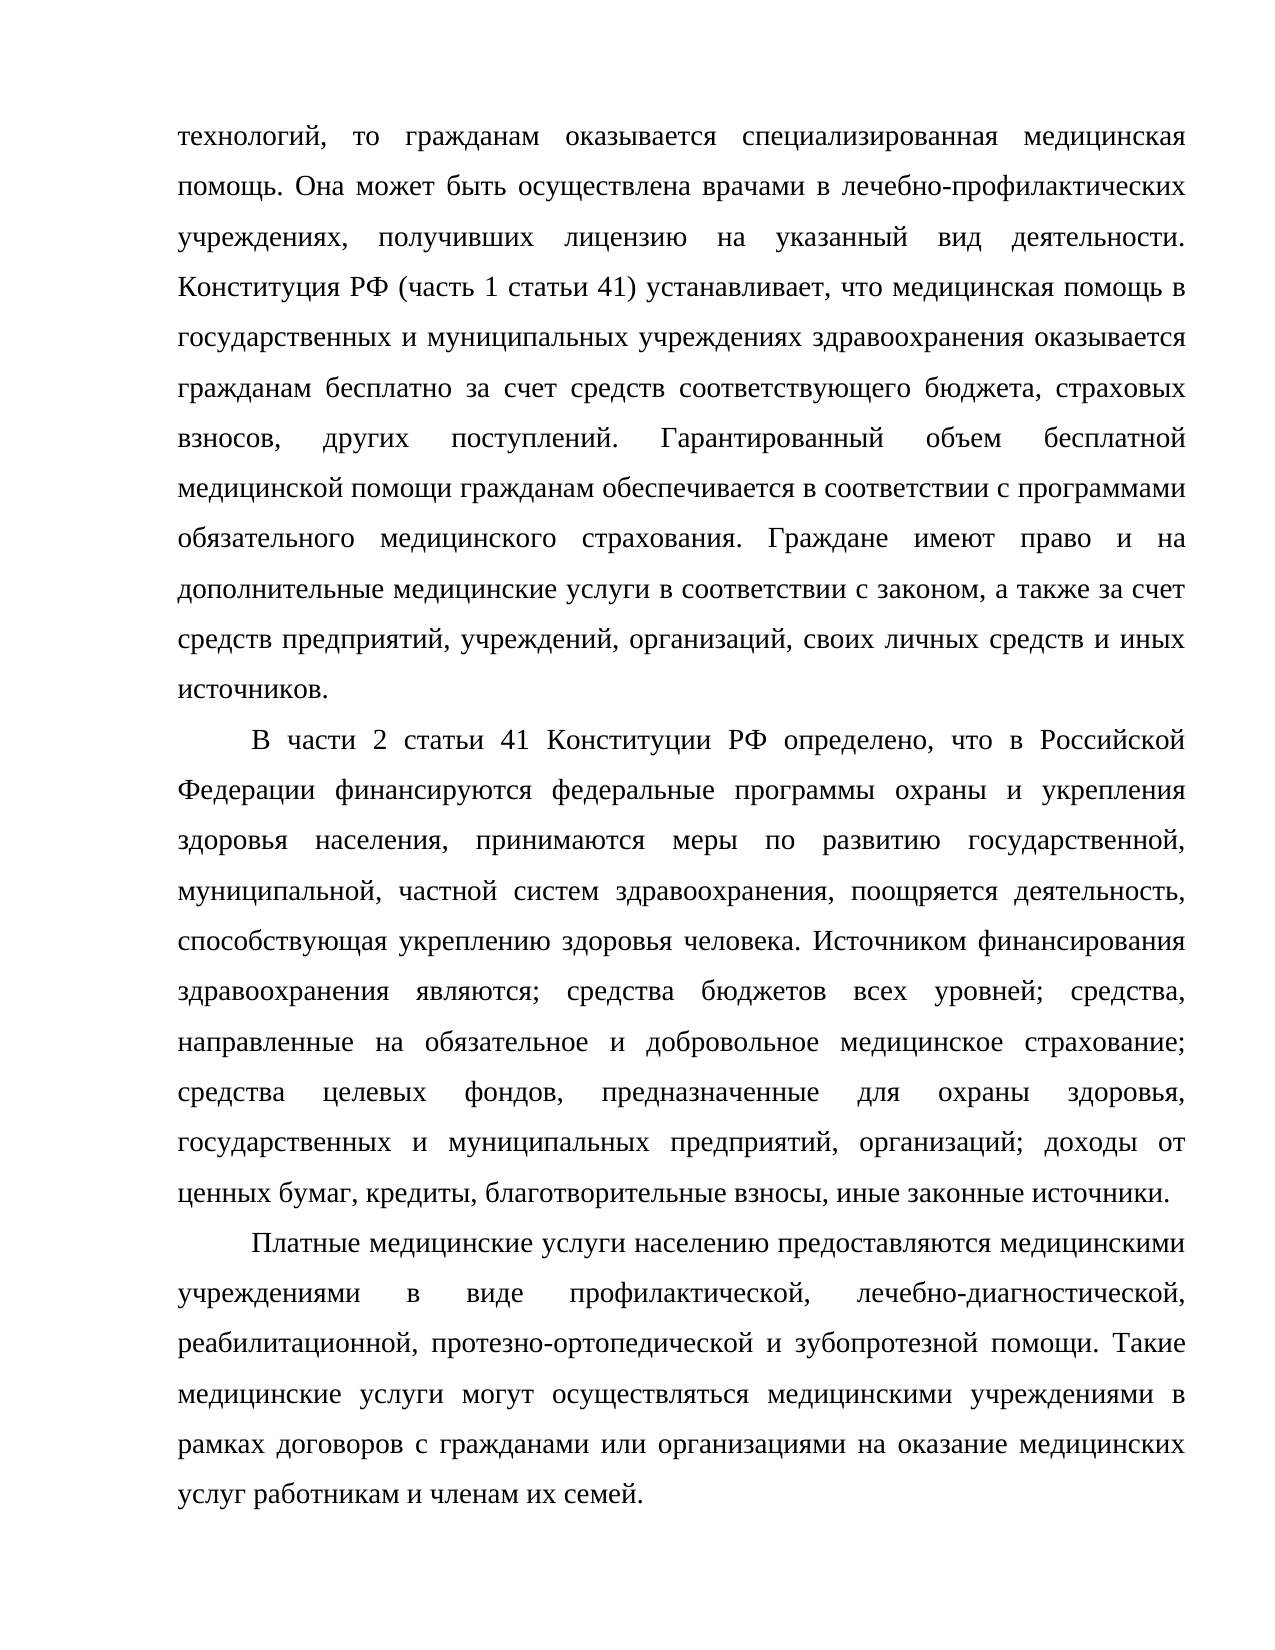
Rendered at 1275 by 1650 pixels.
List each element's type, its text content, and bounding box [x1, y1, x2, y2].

text В части 2 статьи 41 Конституции РФ определено, что в Российской Федерации финансируются федеральные программы охраны и укрепления здоровья населения, принимаются меры по развитию государственной, муниципальной, частной систем здравоохранения, поощряется деятельность, способствующая укреплению здоровья человека. Источником финансирования здравоохранения являются; средства бюджетов всех уровней; средства, направленные на обязательное и добровольное медицинское страхование; средства целевых фондов, предназначенные для охраны здоровья, государственных и муниципальных предприятий, организаций; доходы от ценных бумаг, кредиты, благотворительные взносы, иные законные источники. [177, 722, 1186, 1208]
text Платные медицинские услуги населению предоставляются медицинскими учреждениями в виде профилактической, лечебно-диагностической, реабилитационной, протезно-ортопедической и зубопротезной помощи. Такие медицинские услуги могут осуществляться медицинскими учреждениями в рамках договоров с гражданами или организациями на оказание медицинских услуг работникам и членам их семей. [177, 1225, 1186, 1510]
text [177, 118, 1186, 705]
